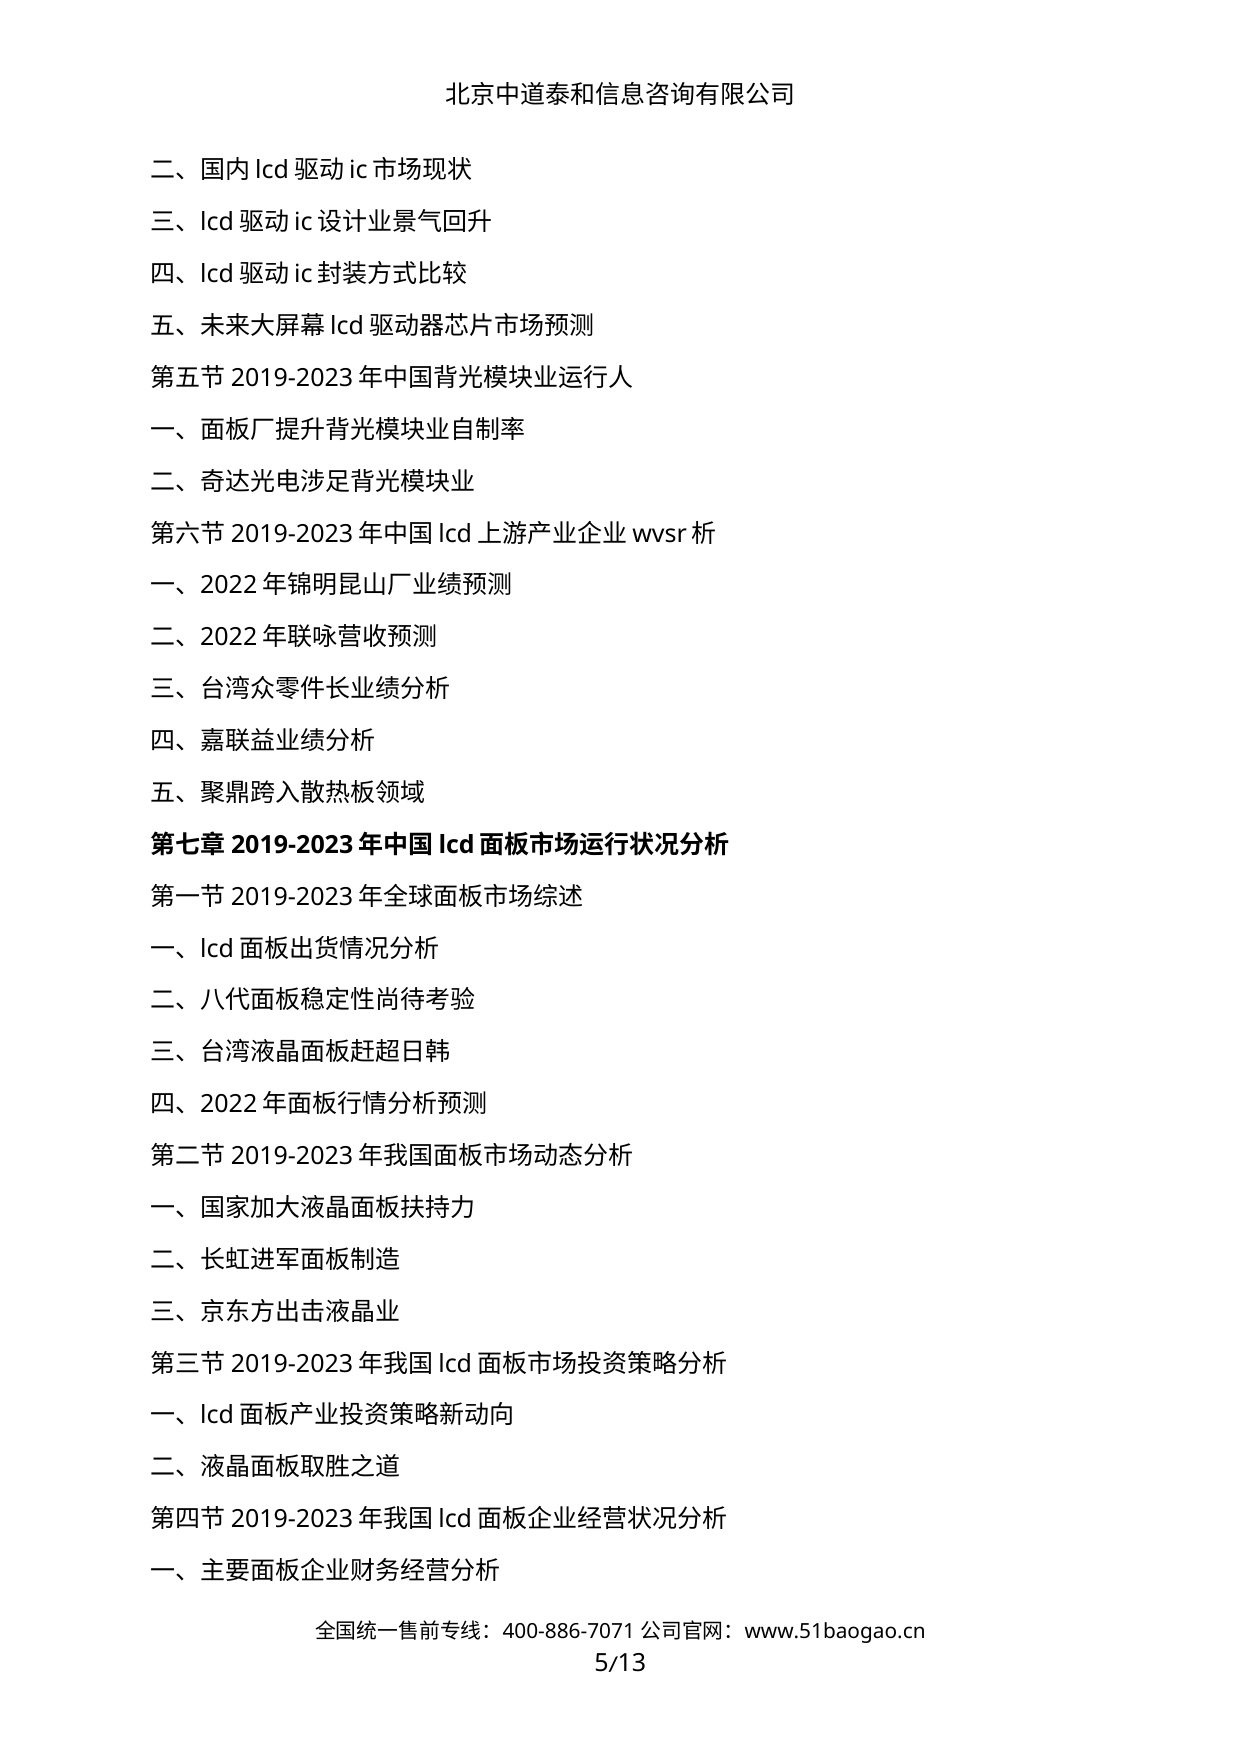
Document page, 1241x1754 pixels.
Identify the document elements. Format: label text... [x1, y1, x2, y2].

text 四、嘉联益业绩分析 [150, 721, 1090, 757]
text 二、液晶面板取胜之道 [150, 1447, 1090, 1483]
text 第六节 2019-2023年中国lcd上游产业企业wvsr析 [150, 513, 1090, 549]
text 三、台湾液晶面板赶超日韩 [150, 1032, 1090, 1068]
text 第五节 2019-2023年中国背光模块业运行人 [150, 357, 1090, 394]
text 一、国家加大液晶面板扶持力 [150, 1187, 1090, 1224]
text 三、台湾众零件长业绩分析 [150, 669, 1090, 705]
text 一、面板厂提升背光模块业自制率 [150, 409, 1090, 446]
text 二、国内lcd驱动ic市场现状 [150, 150, 1090, 186]
text 四、2022年面板行情分析预测 [150, 1084, 1090, 1120]
text 一、主要面板企业财务经营分析 [150, 1551, 1090, 1587]
text 五、聚鼎跨入散热板领域 [150, 772, 1090, 809]
text 四、lcd驱动ic封装方式比较 [150, 254, 1090, 290]
text 五、未来大屏幕lcd驱动器芯片市场预测 [150, 306, 1090, 342]
text 三、京东方出击液晶业 [150, 1291, 1090, 1327]
text 第二节 2019-2023年我国面板市场动态分析 [150, 1136, 1090, 1172]
text 第一节 2019-2023年全球面板市场综述 [150, 876, 1090, 912]
text 二、2022年联咏营收预测 [150, 617, 1090, 653]
text 第三节 2019-2023年我国lcd面板市场投资策略分析 [150, 1343, 1090, 1379]
text 第四节 2019-2023年我国lcd面板企业经营状况分析 [150, 1499, 1090, 1535]
text 二、长虹进军面板制造 [150, 1239, 1090, 1276]
text 一、lcd面板出货情况分析 [150, 928, 1090, 964]
text 一、2022年锦明昆山厂业绩预测 [150, 565, 1090, 601]
text 二、八代面板稳定性尚待考验 [150, 980, 1090, 1016]
text 三、lcd驱动ic设计业景气回升 [150, 202, 1090, 238]
text 二、奇达光电涉足背光模块业 [150, 461, 1090, 497]
text 第七章 2019-2023年中国lcd面板市场运行状况分析 [150, 824, 1090, 861]
text 一、lcd面板产业投资策略新动向 [150, 1395, 1090, 1431]
